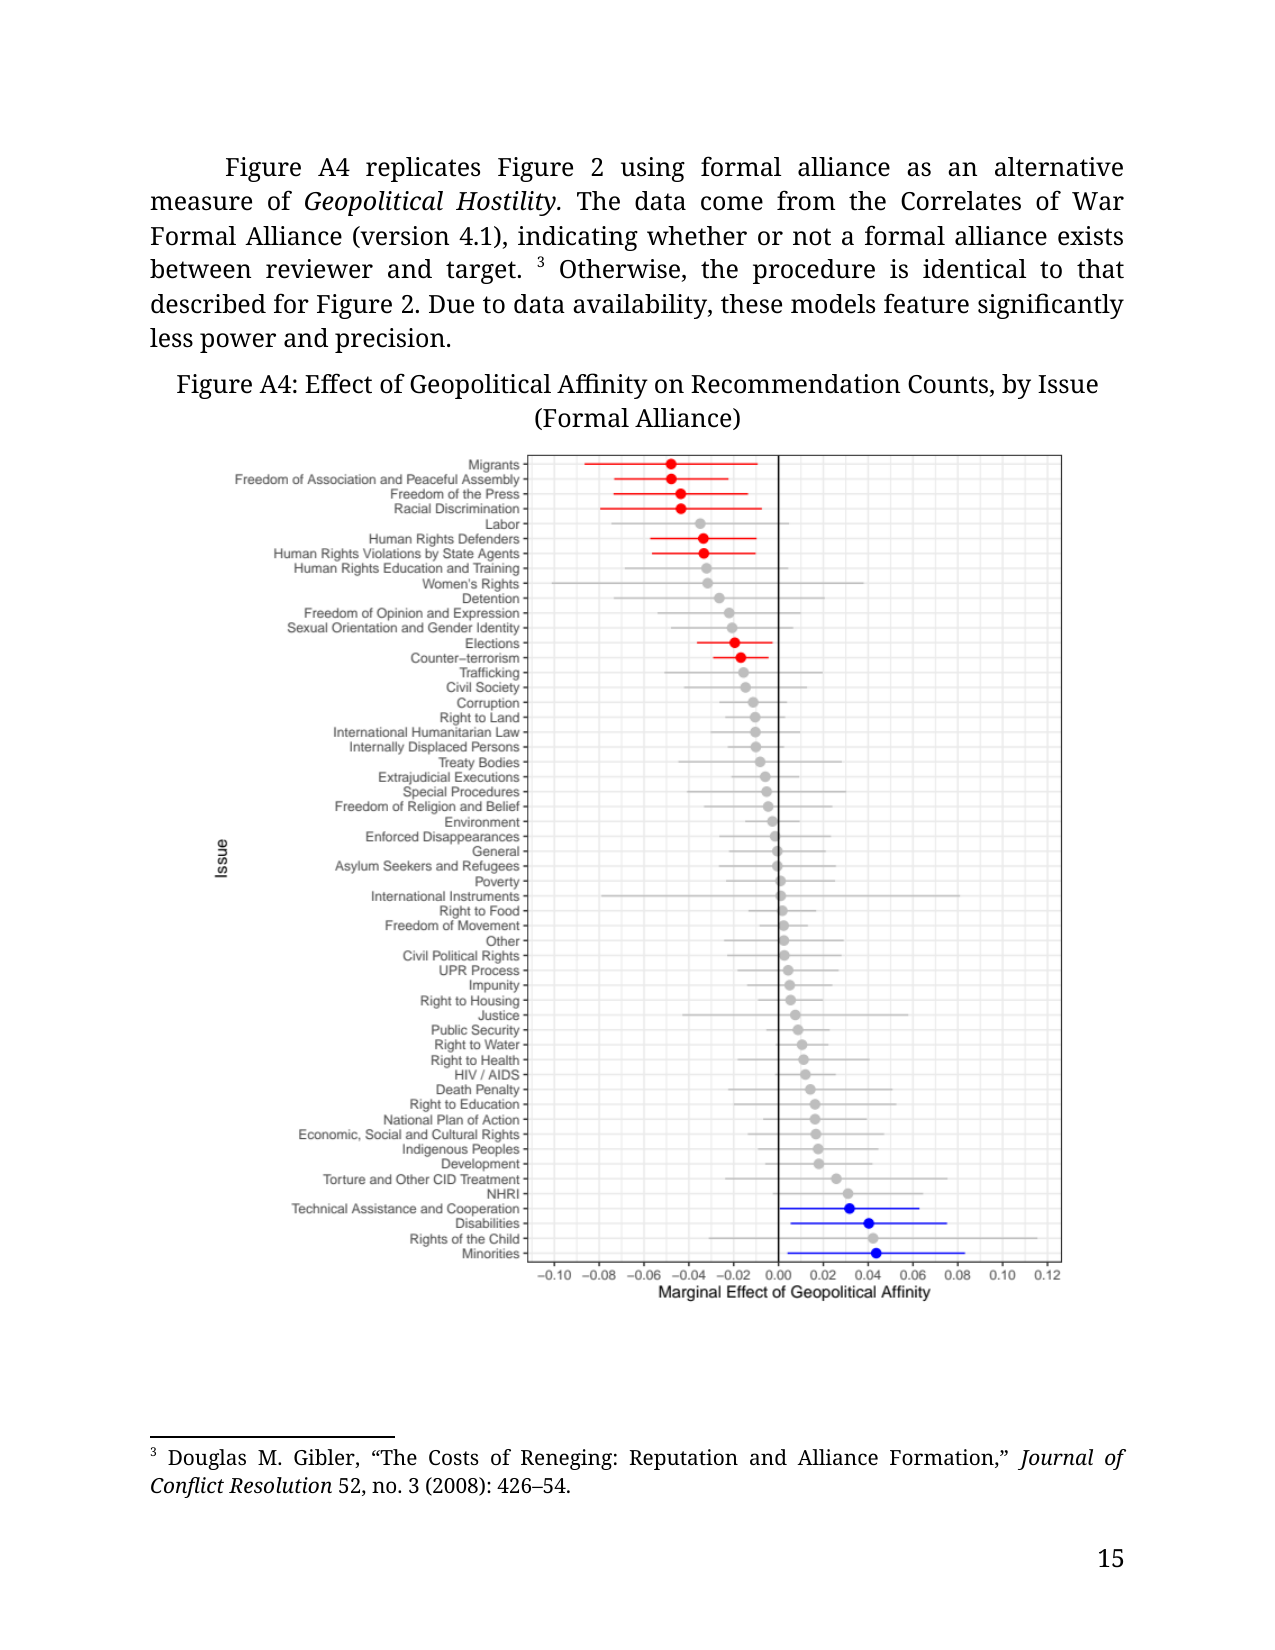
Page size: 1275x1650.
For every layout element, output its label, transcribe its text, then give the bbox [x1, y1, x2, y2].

text Figure A4: Effect of Geopolitical Affinity on Recommendation Counts, by Issue (Formal Alliance) [150, 367, 1125, 435]
text Figure A4 replicates Figure 2 using formal alliance as an alternative measure of Geopolitical Hostility. The data come from the Correlates of War Formal Alliance (version 4.1), indicating whether or not a formal alliance exists between reviewer and target. Otherwise, the procedure is identical to that described for Figure 2. Due to data availability, these models feature significantly less power and precision. [150, 150, 1125, 354]
